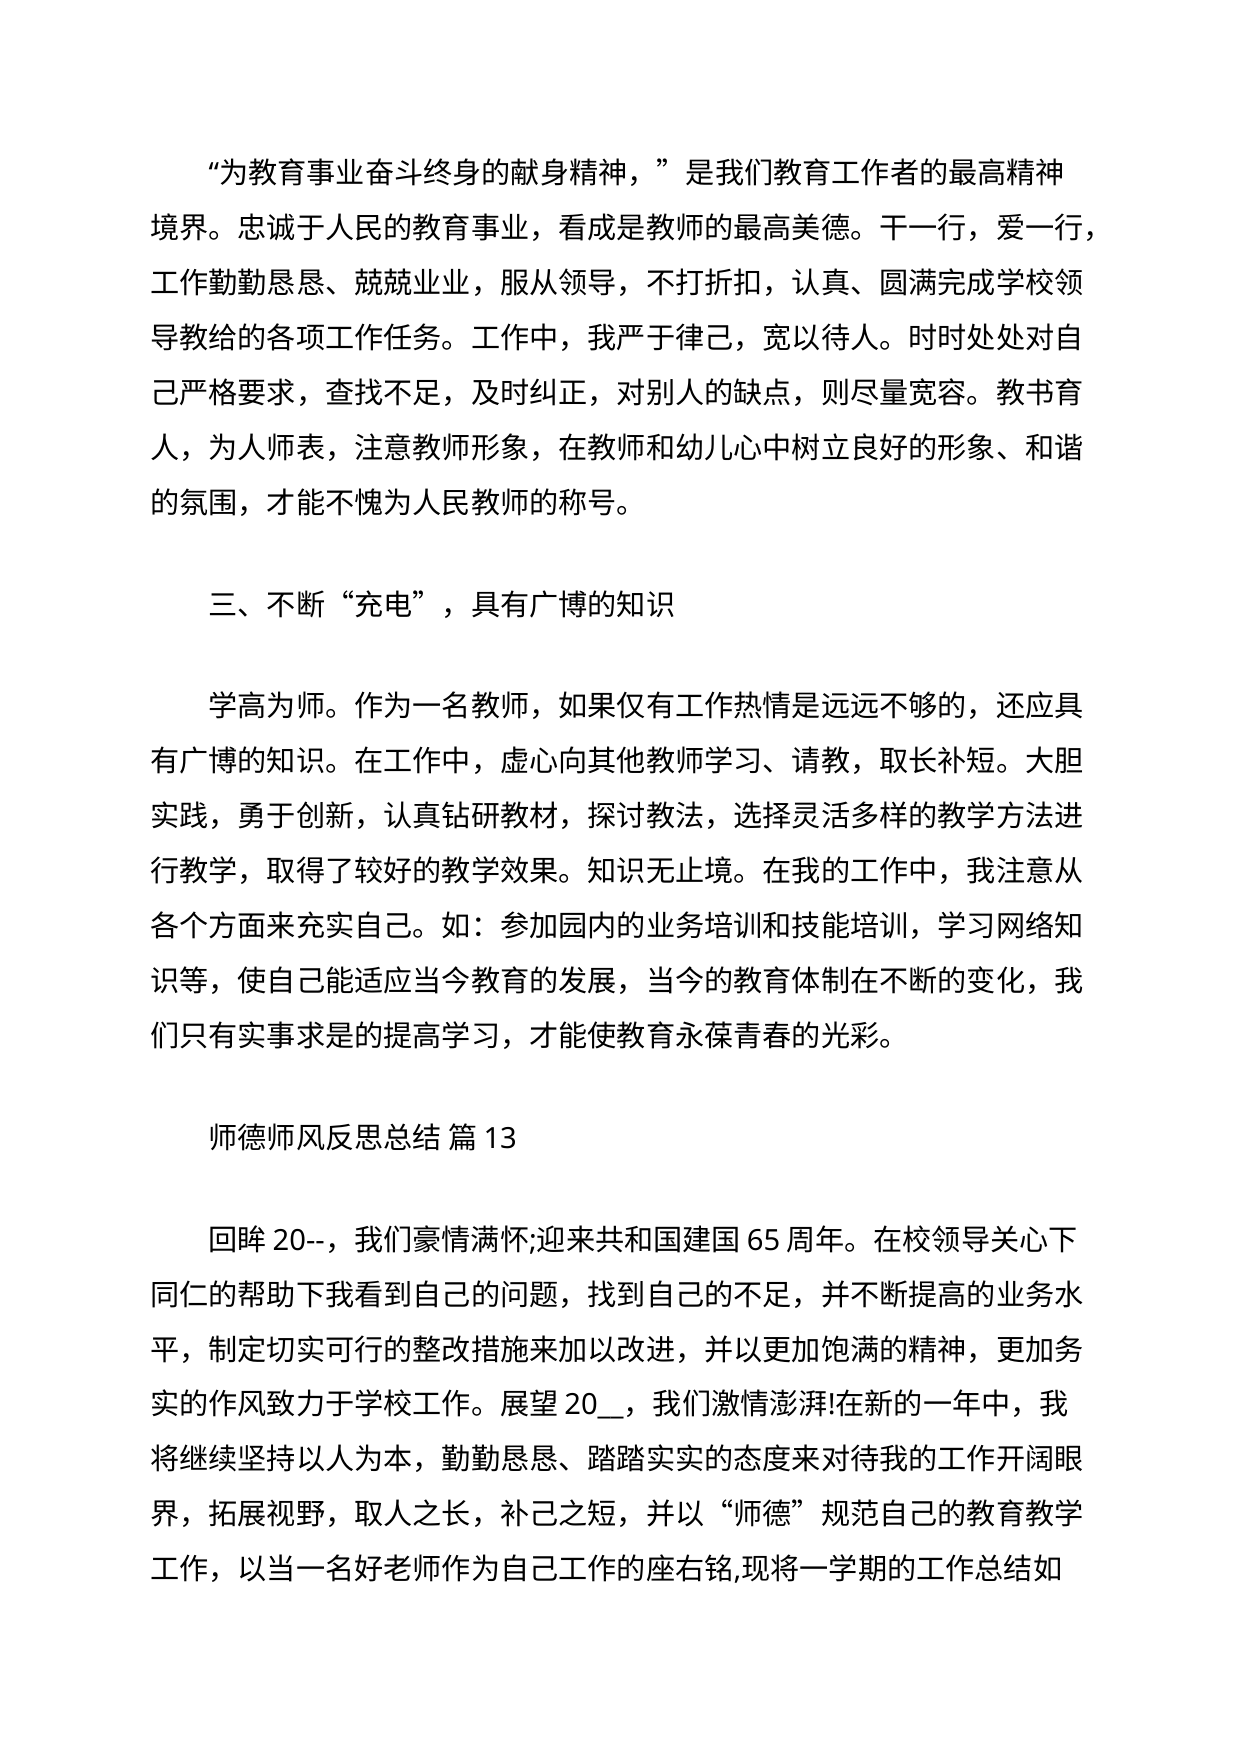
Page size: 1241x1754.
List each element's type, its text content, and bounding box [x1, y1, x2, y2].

text “为教育事业奋斗终身的献身精神，”是我们教育工作者的最高精神境界。忠诚于人民的教育事业，看成是教师的最高美德。干一行，爱一行，工作勤勤恳恳、兢兢业业，服从领导，不打折扣，认真、圆满完成学校领导教给的各项工作任务。工作中，我严于律己，宽以待人。时时处处对自己严格要求，查找不足，及时纠正，对别人的缺点，则尽量宽容。教书育人，为人师表，注意教师形象，在教师和幼儿心中树立良好的形象、和谐的氛围，才能不愧为人民教师的称号。 [150, 150, 1090, 522]
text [150, 1216, 1090, 1588]
text 师德师风反思总结 篇13 [150, 1114, 1090, 1157]
text 三、不断“充电”，具有广博的知识 [150, 581, 1090, 623]
text 学高为师。作为一名教师，如果仅有工作热情是远远不够的，还应具有广博的知识。在工作中，虚心向其他教师学习、请教，取长补短。大胆实践，勇于创新，认真钻研教材，探讨教法，选择灵活多样的教学方法进行教学，取得了较好的教学效果。知识无止境。在我的工作中，我注意从各个方面来充实自己。如：参加园内的业务培训和技能培训，学习网络知识等，使自己能适应当今教育的发展，当今的教育体制在不断的变化，我们只有实事求是的提高学习，才能使教育永葆青春的光彩。 [150, 683, 1090, 1055]
